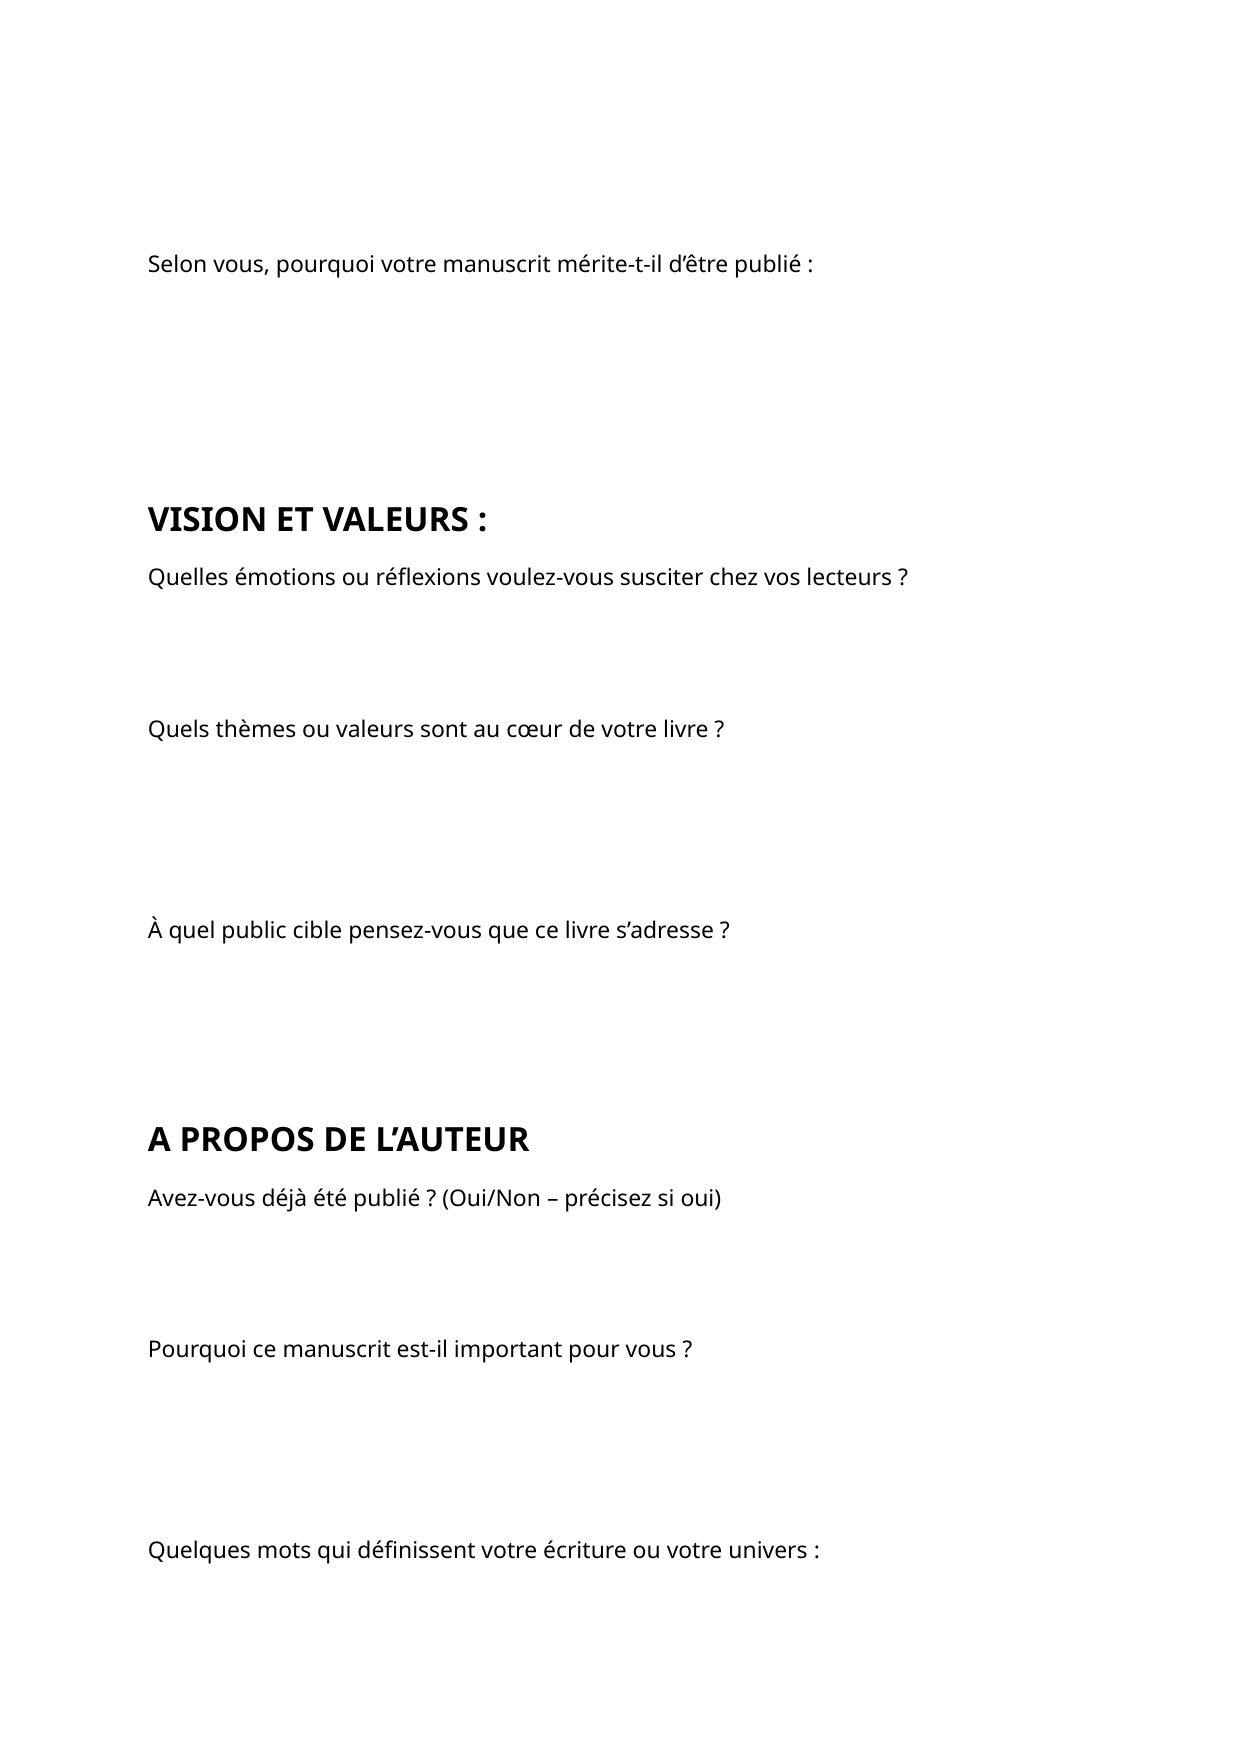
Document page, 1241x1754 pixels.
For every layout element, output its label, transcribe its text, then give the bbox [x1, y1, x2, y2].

text Quelles émotions ou réflexions voulez-vous susciter chez vos lecteurs ? [148, 561, 1093, 593]
text Quels thèmes ou valeurs sont au cœur de votre livre ? [148, 713, 1093, 744]
text A PROPOS DE L’AUTEUR [148, 1116, 1093, 1161]
text À quel public cible pensez-vous que ce livre s’adresse ? [148, 914, 1093, 946]
text Avez-vous déjà été publié ? (Oui/Non – précisez si oui) [148, 1182, 1093, 1213]
text Selon vous, pourquoi votre manuscrit mérite-t-il d’être publié : [148, 248, 1093, 280]
text Pourquoi ce manuscrit est-il important pour vous ? [148, 1333, 1093, 1364]
text VISION ET VALEURS : [148, 496, 1093, 541]
text Quelques mots qui définissent votre écriture ou votre univers : [148, 1534, 1093, 1566]
